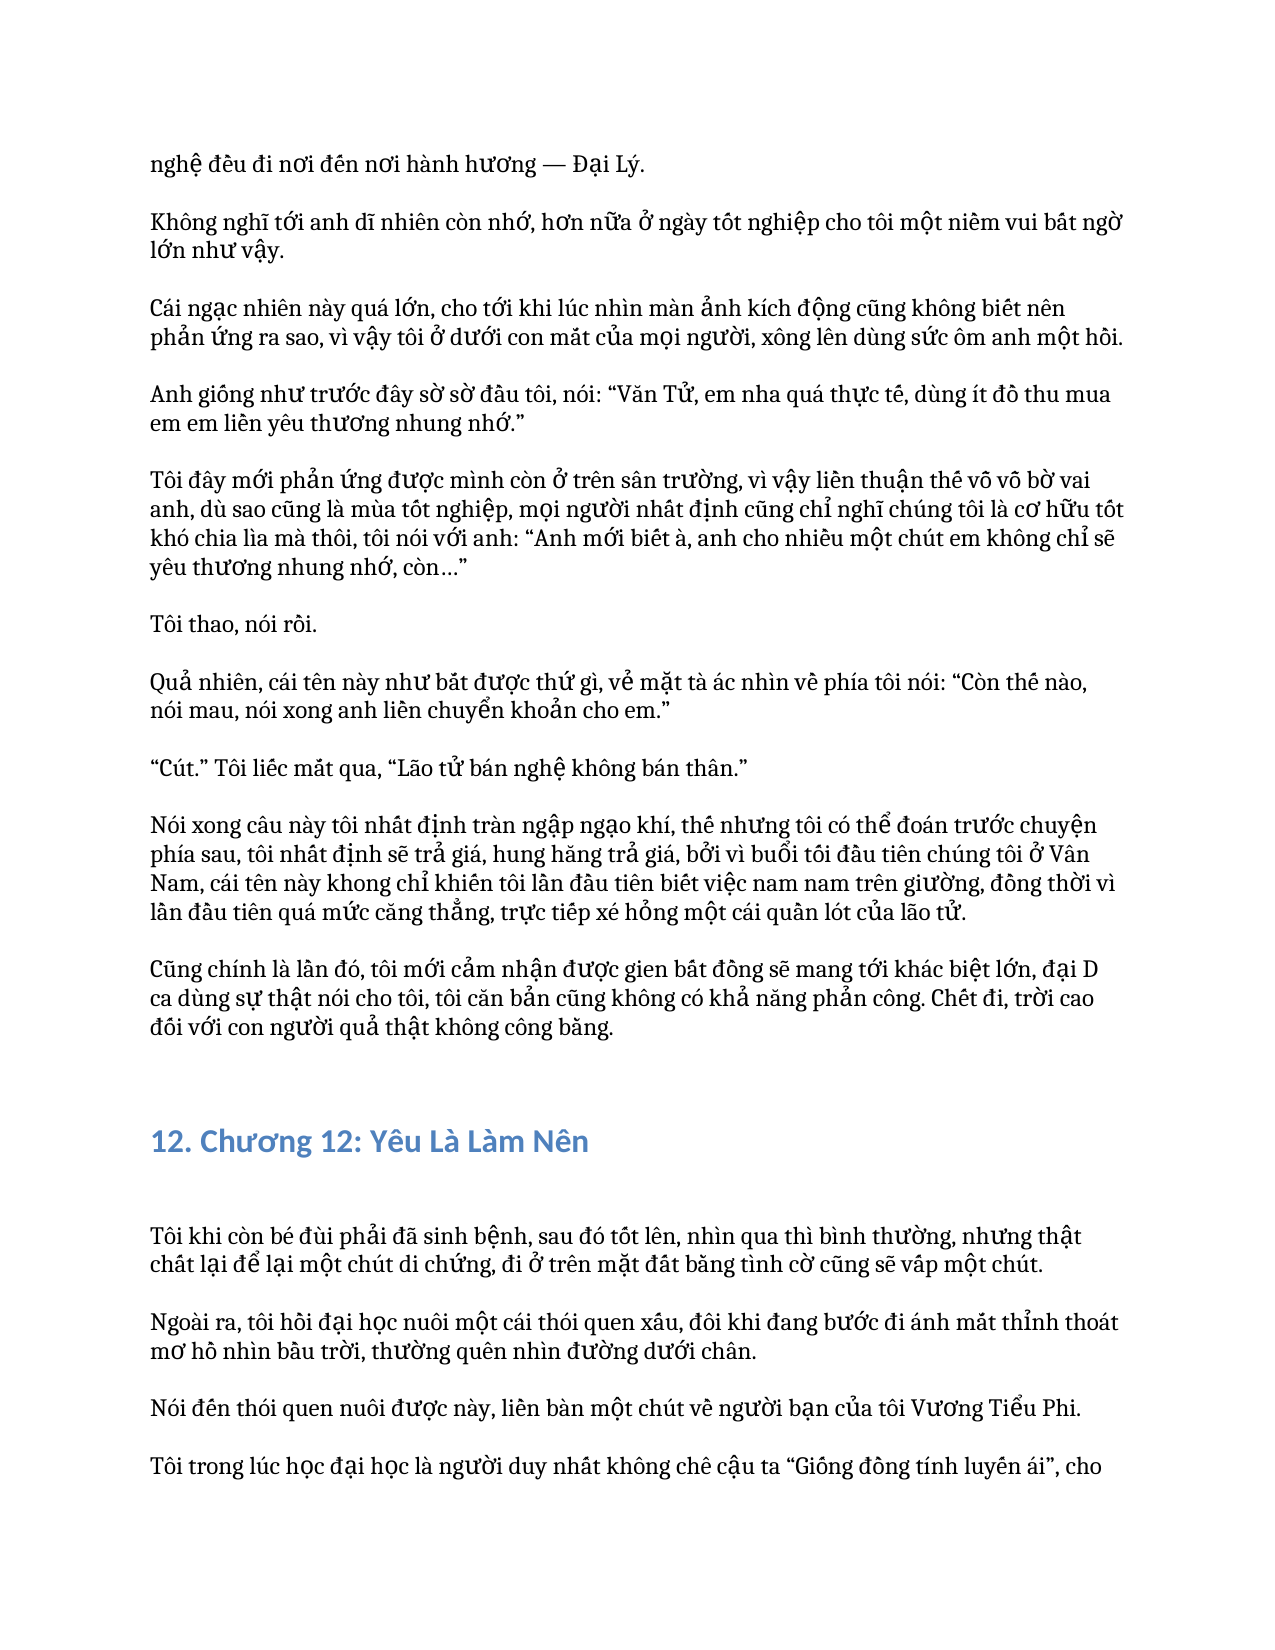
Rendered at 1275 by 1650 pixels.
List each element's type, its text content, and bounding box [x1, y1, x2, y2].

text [150, 1164, 1125, 1480]
subtitle 12. Chương 12: Yêu Là Làm Nên [150, 1119, 1125, 1160]
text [150, 150, 1125, 1099]
